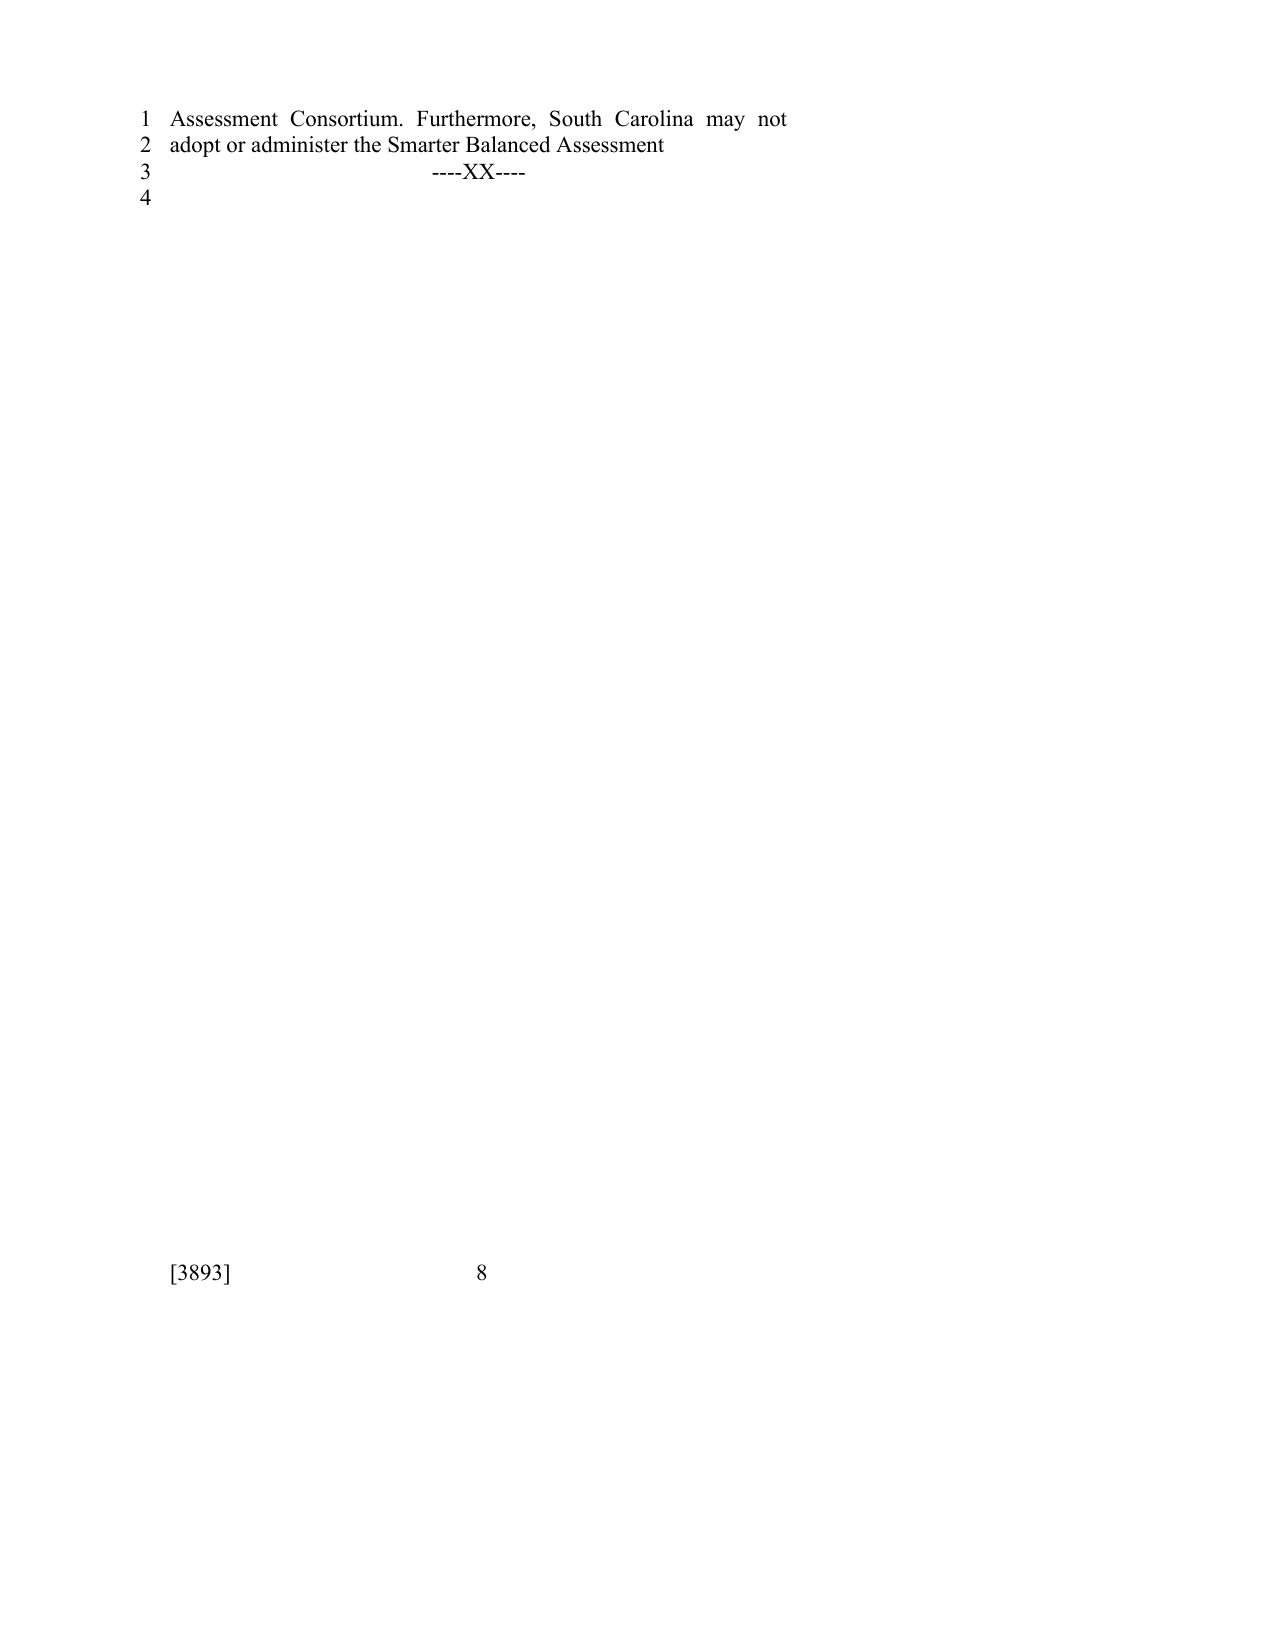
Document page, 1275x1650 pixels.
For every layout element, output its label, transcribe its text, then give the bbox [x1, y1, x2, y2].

text ----XX---- [169, 158, 787, 184]
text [169, 105, 787, 158]
